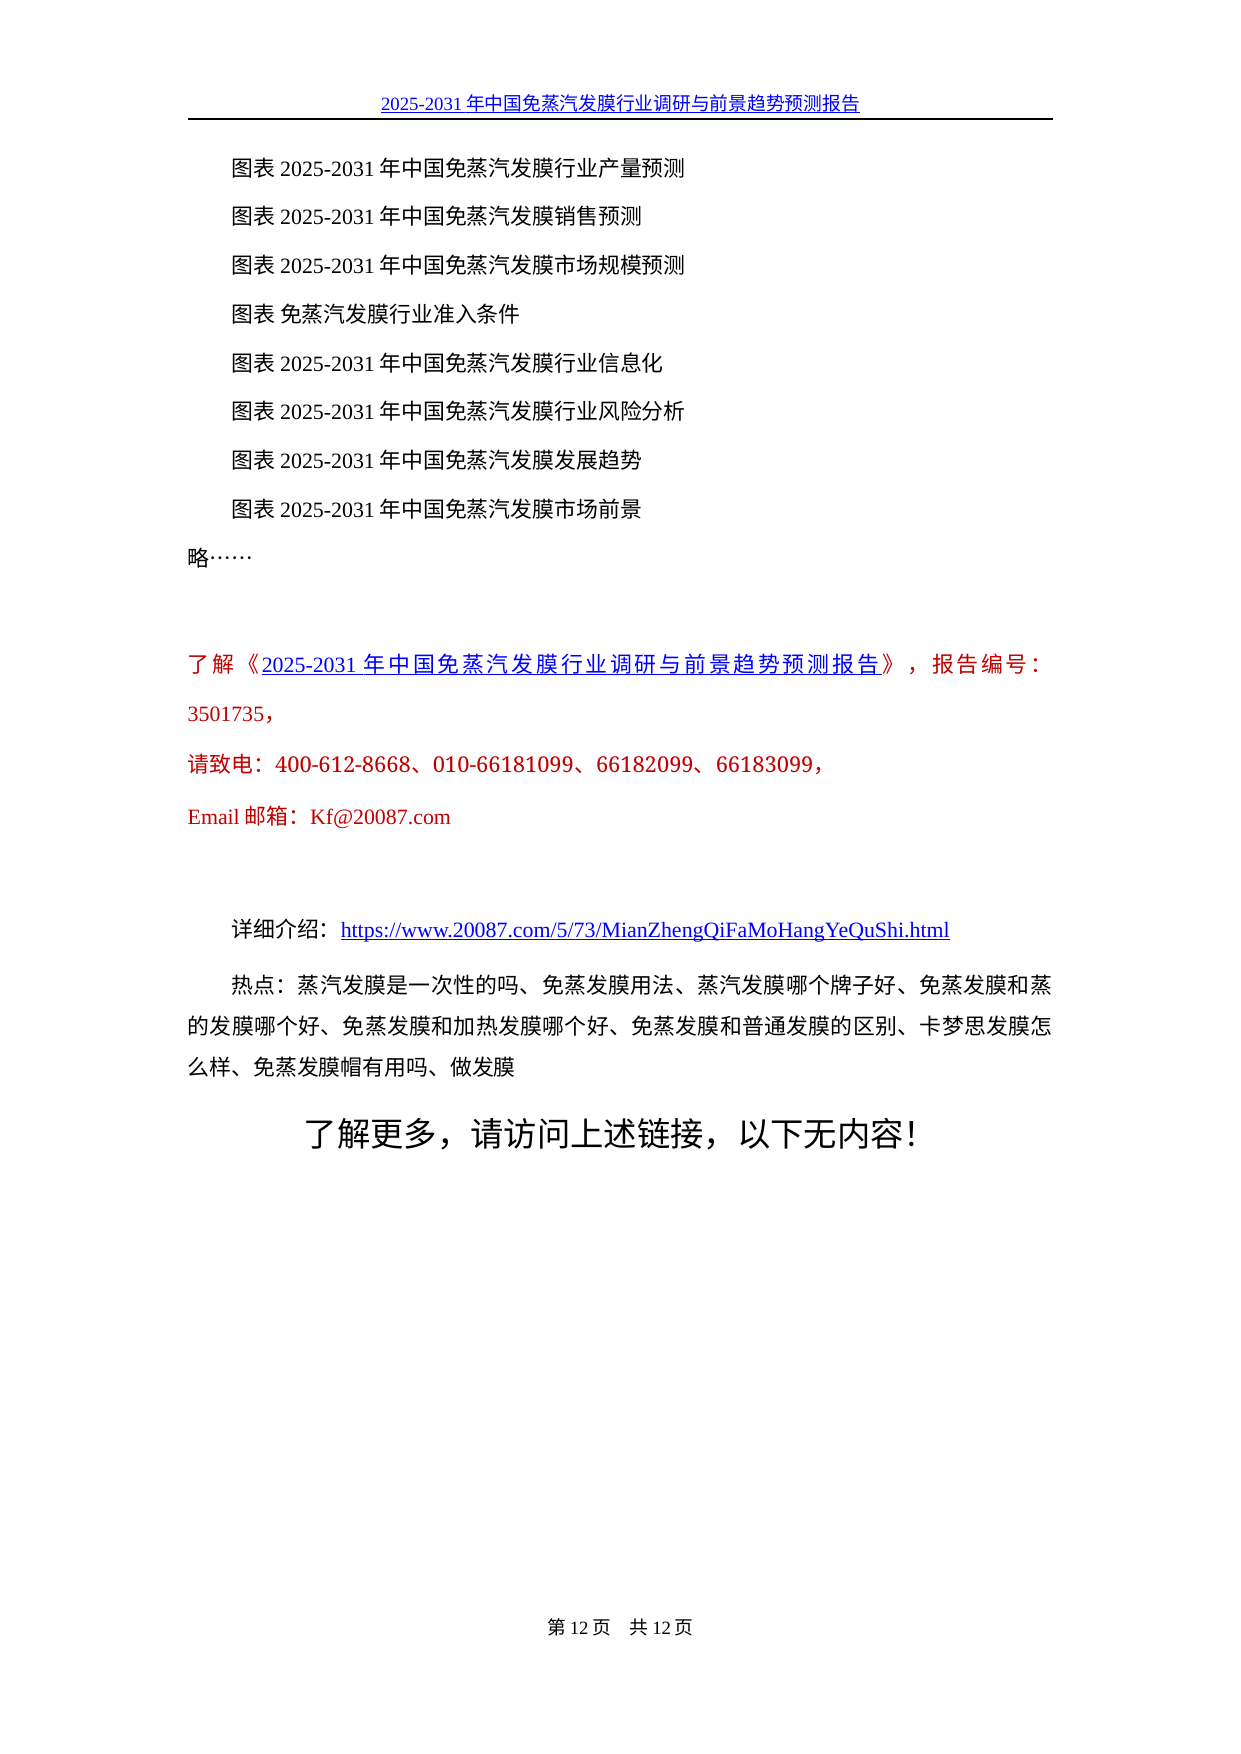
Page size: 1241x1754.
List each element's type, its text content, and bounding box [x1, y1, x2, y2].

text Email邮箱：Kf@20087.com [187, 798, 1053, 831]
text 详细介绍：https://www.20087.com/5/73/MianZhengQiFaMoHangYeQuShi.html [187, 911, 1053, 944]
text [187, 150, 1053, 573]
text 请致电：400-612-8668、010-66181099、66182099、66183099， [187, 747, 1053, 779]
text 热点：蒸汽发膜是一次性的吗、免蒸发膜用法、蒸汽发膜哪个牌子好、免蒸发膜和蒸的发膜哪个好、免蒸发膜和加热发膜哪个好、免蒸发膜和普通发膜的区别、卡梦思发膜怎么样、免蒸发膜帽有用吗、做发膜 [187, 968, 1053, 1082]
text 了解《2025-2031年中国免蒸汽发膜行业调研与前景趋势预测报告》，报告编号：3501735， [187, 647, 1053, 728]
title 了解更多，请访问上述链接，以下无内容！ [187, 1099, 1053, 1164]
